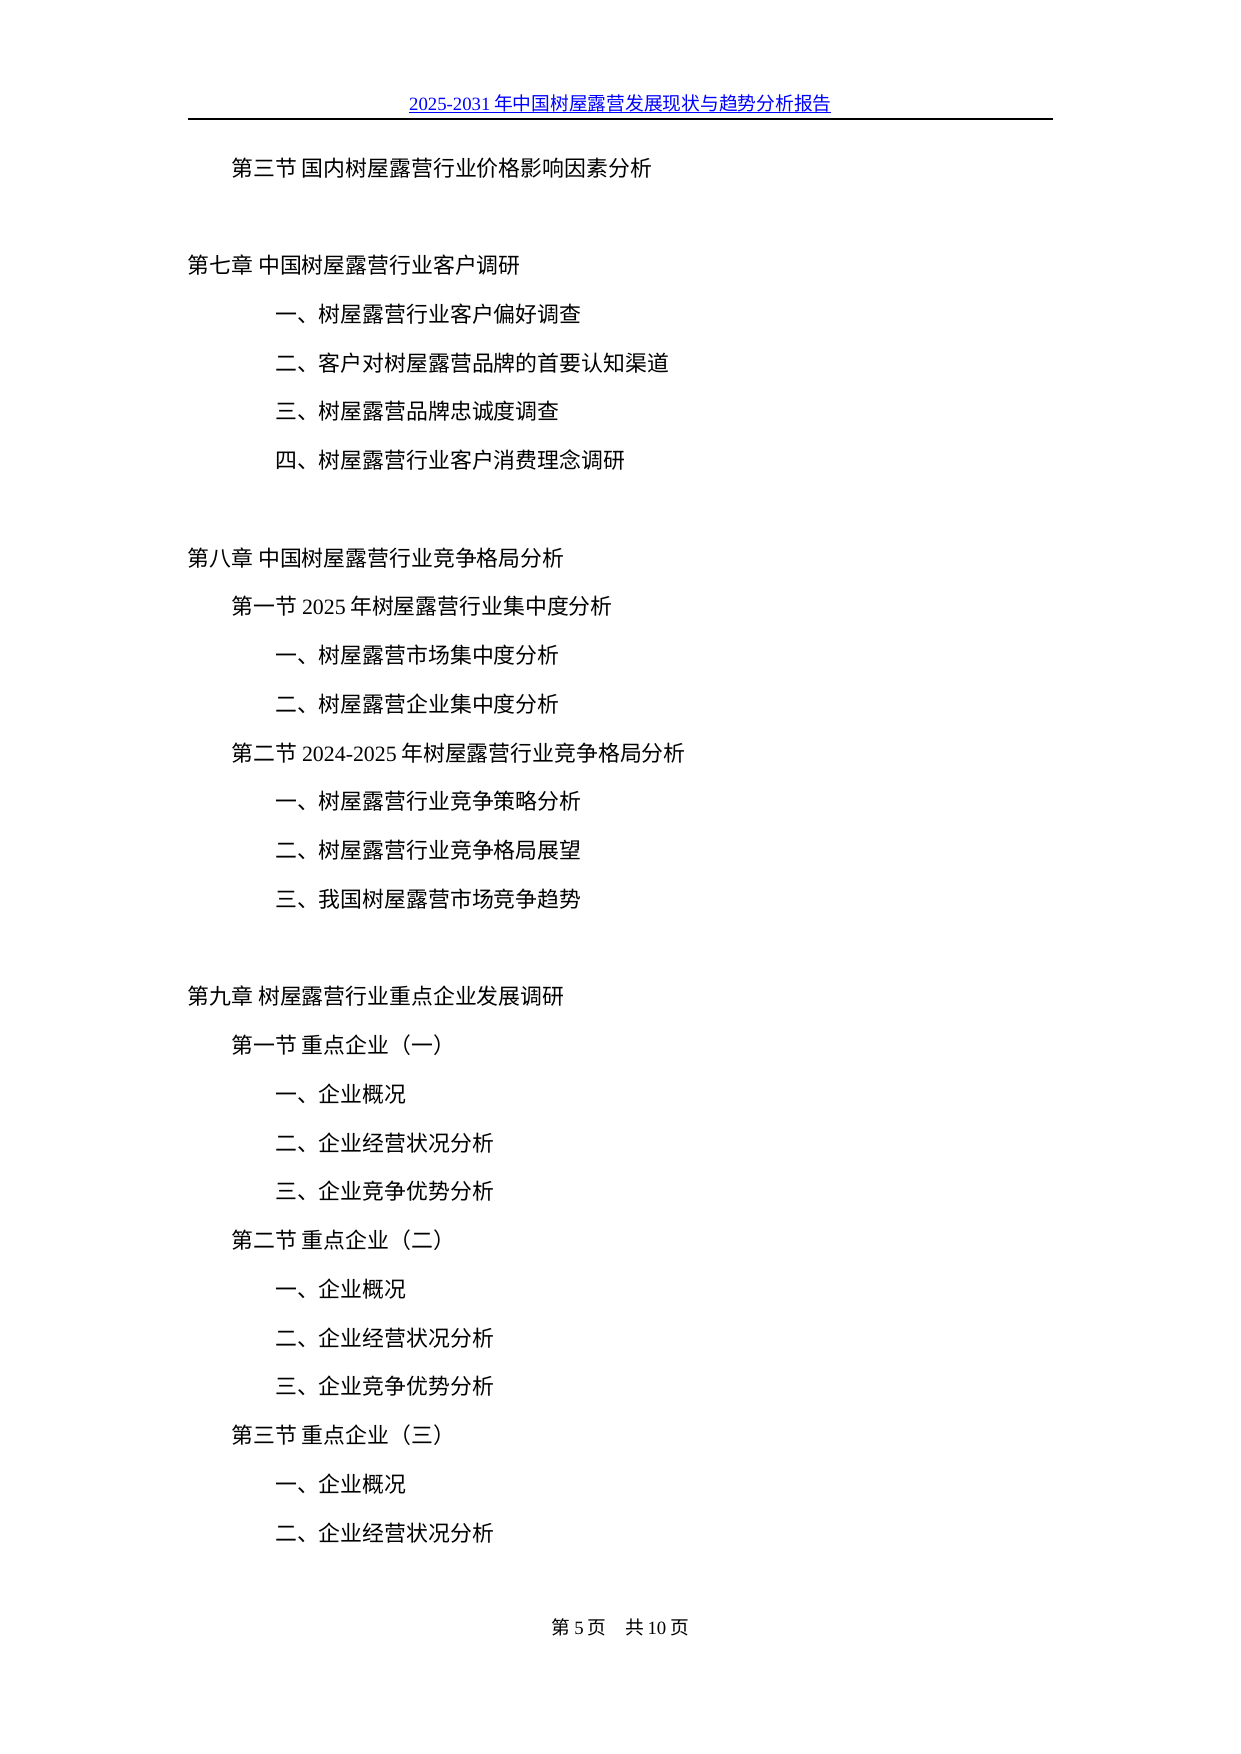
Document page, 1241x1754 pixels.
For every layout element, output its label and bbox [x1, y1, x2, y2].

text [187, 150, 1053, 1548]
